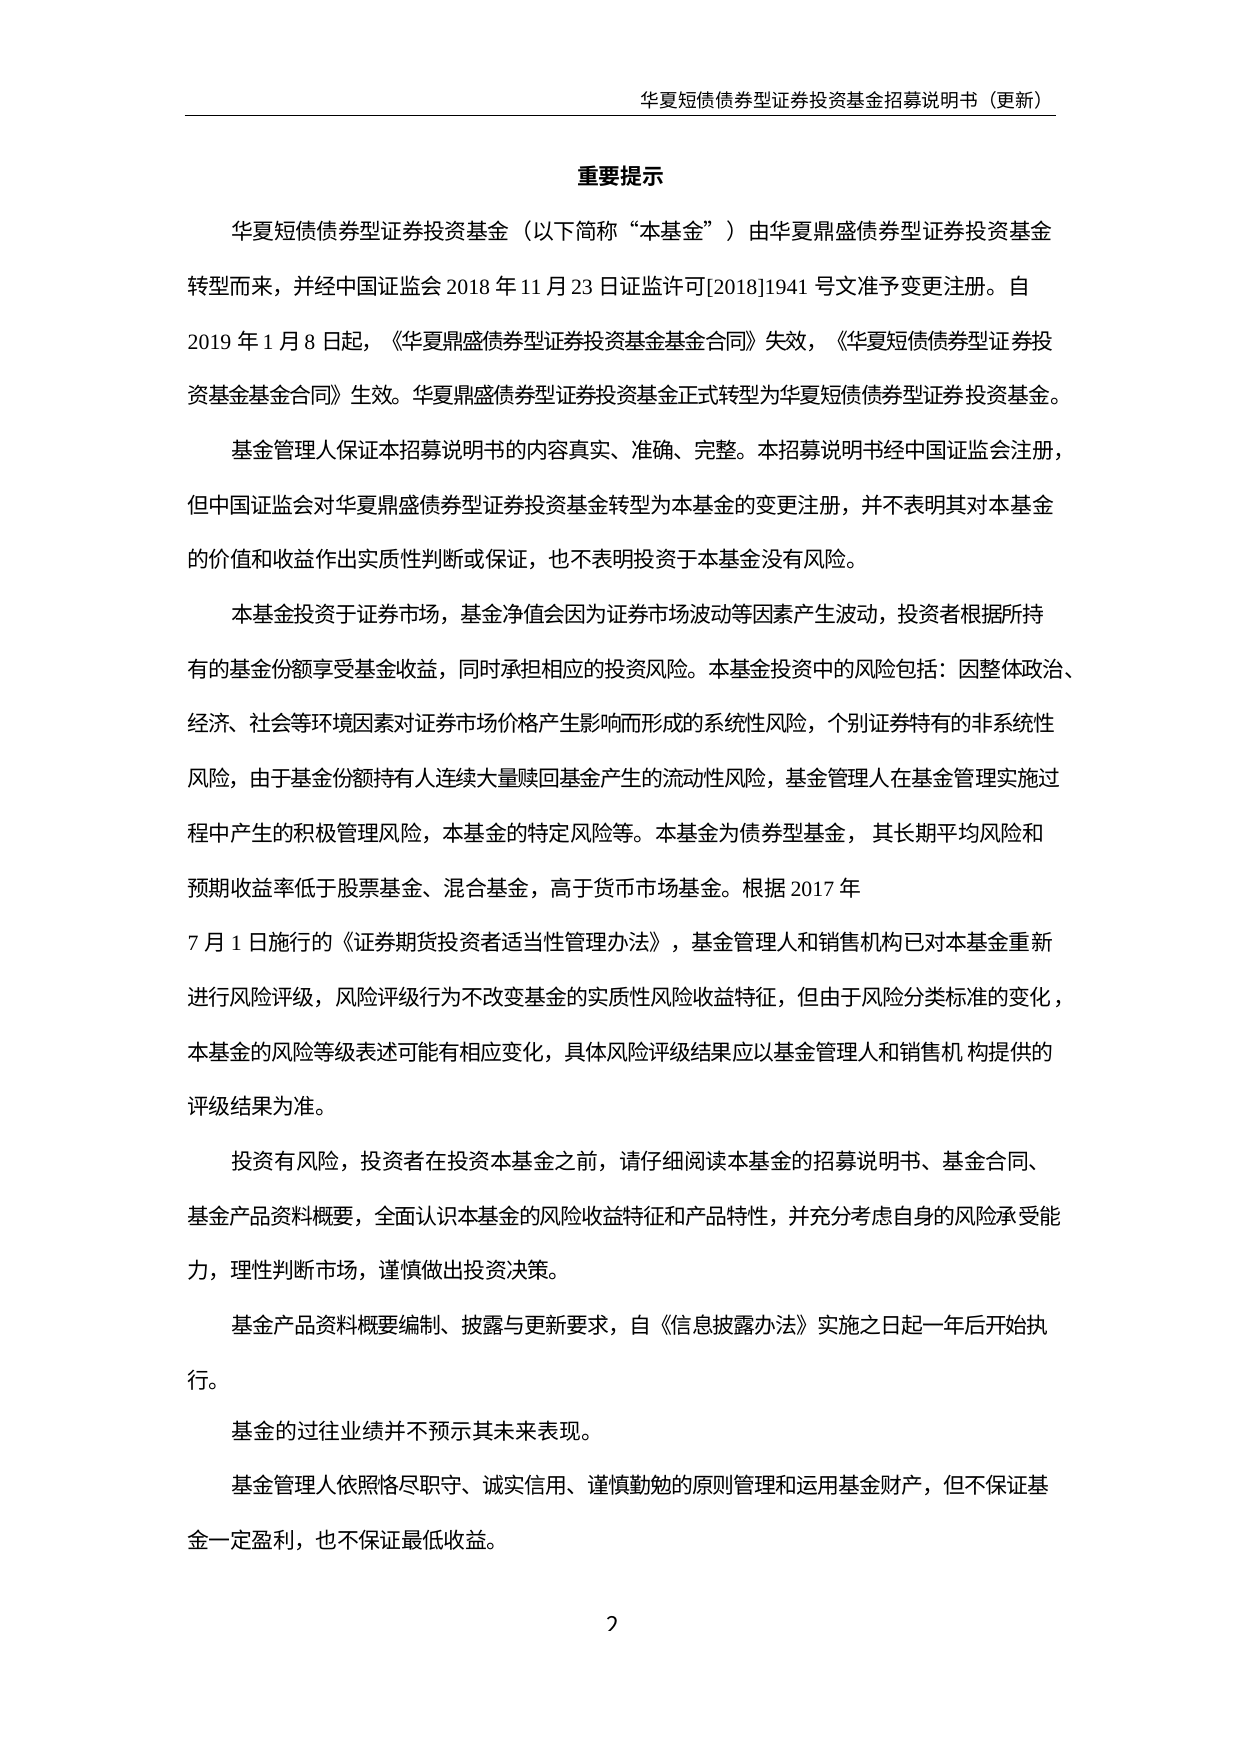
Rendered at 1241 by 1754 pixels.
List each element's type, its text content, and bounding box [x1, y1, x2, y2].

text 基金管理人保证本招募说明书的内容真实、准确、完整。本招募说明书经中国证监会注册，但中国证监会对华夏鼎盛债券型证券投资基金转型为本基金的变更注册，并不表明其对本基金的价值和收益作出实质性判断或保证，也不表明投资于本基金没有风险。 [187, 433, 1054, 574]
text 投资有风险，投资者在投资本基金之前，请仔细阅读本基金的招募说明书、基金合同、基金产品资料概要，全面认识本基金的风险收益特征和产品特性，并充分考虑自身的风险承受能力，理性判断市场，谨慎做出投资决策。 [187, 1144, 1064, 1285]
text 本基金投资于证券市场，基金净值会因为证券市场波动等因素产生波动，投资者根据所持有的基金份额享受基金收益，同时承担相应的投资风险。本基金投资中的风险包括：因整体政治、经济、社会等环境因素对证券市场价格产生影响而形成的系统性风险，个别证券特有的非系统性风险，由于基金份额持有人连续大量赎回基金产生的流动性风险，基金管理人在基金管理实施过程中产生的积极管理风险，本基金的特定风险等。本基金为债券型基金， 其长期平均风险和预期收益率低于股票基金、混合基金，高于货币市场基金。根据 2017 年 [187, 597, 1064, 902]
text 7 月 1 日施行的《证券期货投资者适当性管理办法》，基金管理人和销售机构已对本基金重新进行风险评级，风险评级行为不改变基金的实质性风险收益特征，但由于风险分类标准的变化，本基金的风险等级表述可能有相应变化，具体风险评级结果应以基金管理人和销售机构提供的评级结果为准。 [187, 925, 1054, 1121]
text 华夏短债债券型证券投资基金（以下简称“本基金”）由华夏鼎盛债券型证券投资基金转型而来，并经中国证监会 2018 年 11 月 23 日证监许可[2018]1941 号文准予变更注册。自 [187, 214, 1054, 301]
text 基金的过往业绩并不预示其未来表现。 [231, 1417, 1115, 1445]
text 基金管理人依照恪尽职守、诚实信用、谨慎勤勉的原则管理和运用基金财产，但不保证基金一定盈利，也不保证最低收益。 [187, 1468, 1053, 1555]
text 2019 年 1 月 8 日起，《华夏鼎盛债券型证券投资基金基金合同》失效，《华夏短债债券型证券投资基金基金合同》生效。华夏鼎盛债券型证券投资基金正式转型为华夏短债债券型证券投资基金。 [187, 324, 1054, 410]
text 基金产品资料概要编制、披露与更新要求，自《信息披露办法》实施之日起一年后开始执行。 [187, 1308, 1054, 1394]
text 重要提示 [388, 159, 853, 191]
